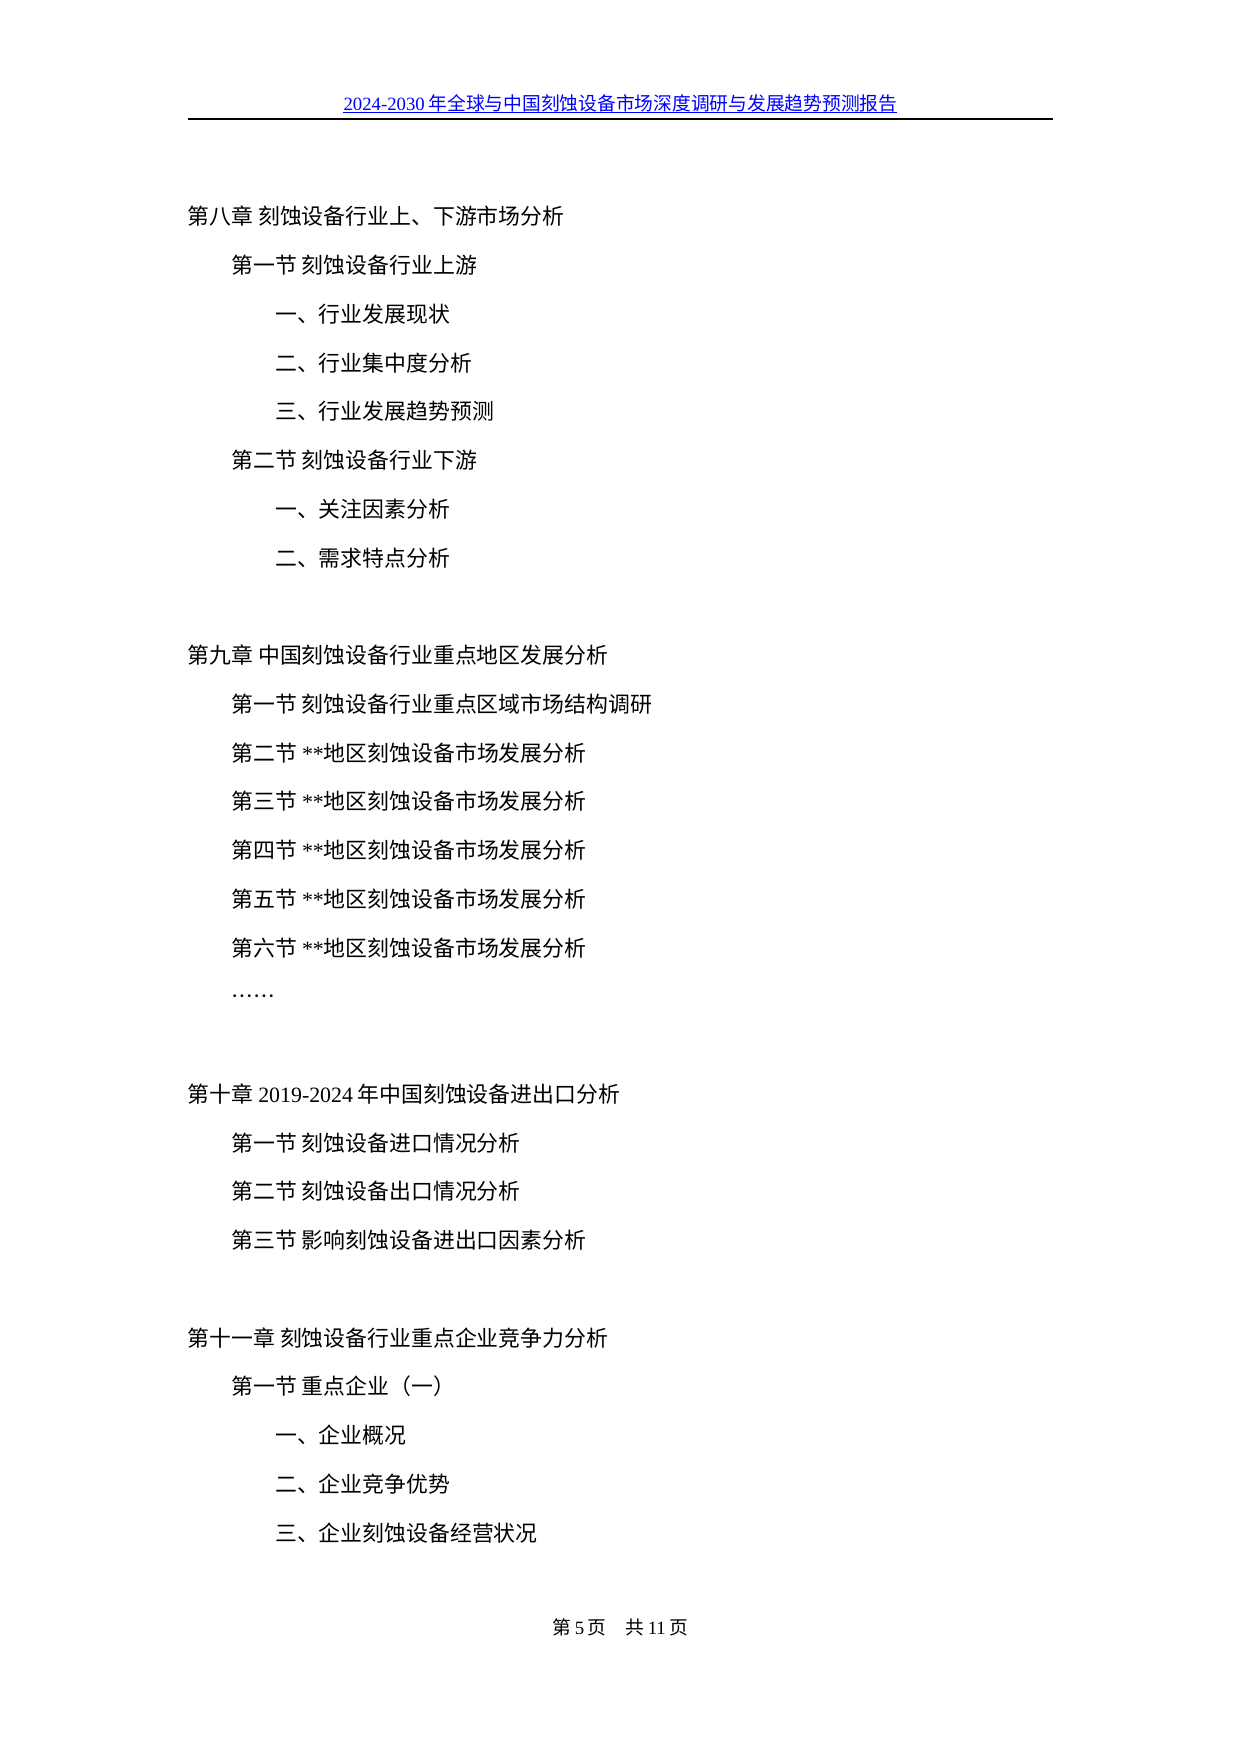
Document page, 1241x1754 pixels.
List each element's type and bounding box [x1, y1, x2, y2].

text [187, 150, 1053, 1548]
